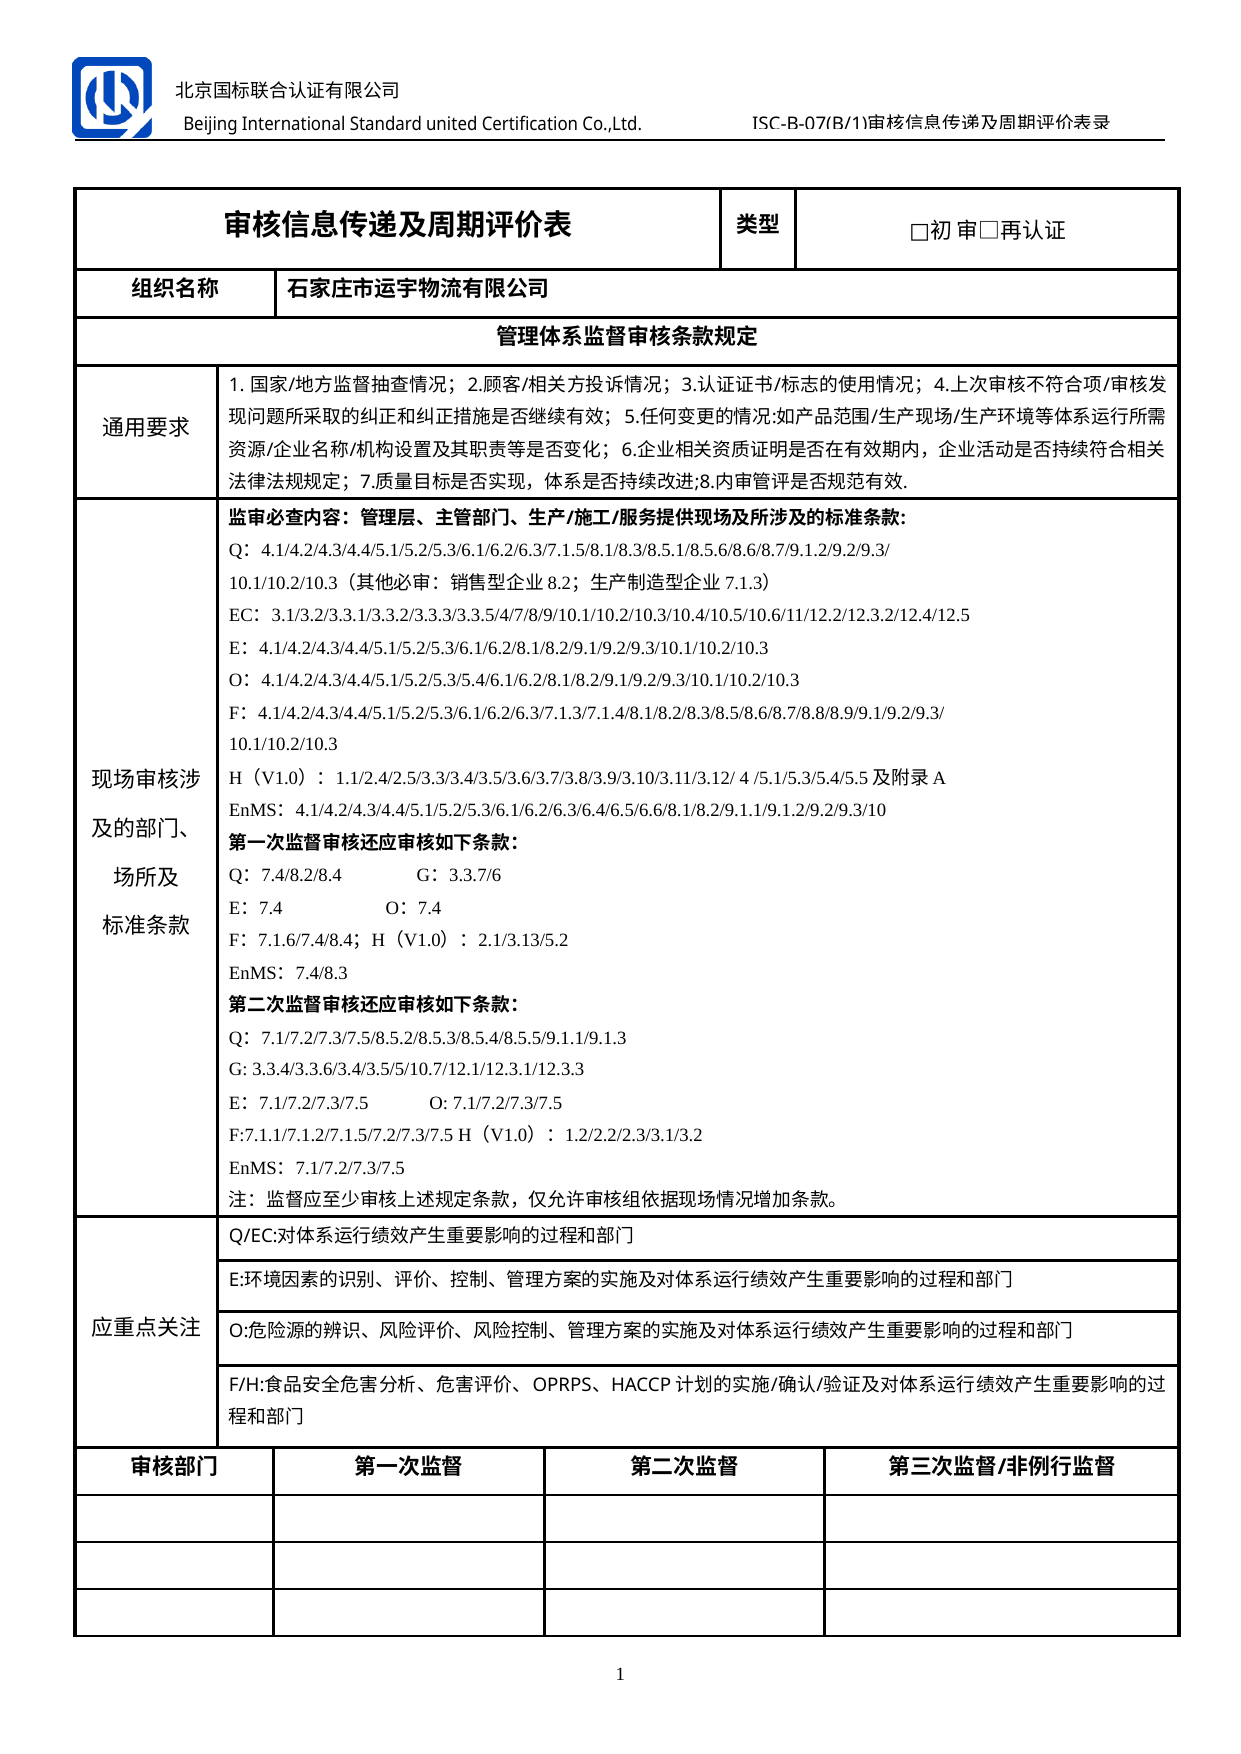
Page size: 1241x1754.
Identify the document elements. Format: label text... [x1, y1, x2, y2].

table_cell 管理体系监督审核条款规定 [77, 319, 1177, 364]
table_cell [77, 1496, 272, 1541]
picture [72, 57, 152, 138]
table_cell [546, 1543, 823, 1588]
table_header 类型 [722, 190, 794, 267]
table_cell 审核部门 [77, 1449, 272, 1494]
table_cell 第一次监督 [275, 1449, 543, 1494]
table_cell 现场审核涉及的部门、场所及 标准条款 [77, 500, 216, 1215]
table_cell 第三次监督/非例行监督 [826, 1449, 1177, 1494]
table_cell E:环境因素的识别、评价、控制、管理方案的实施及对体系运行绩效产生重要影响的过程和部门 [219, 1262, 1177, 1310]
table_cell [275, 1543, 543, 1588]
table_cell 石家庄市运宇物流有限公司 [277, 271, 1177, 316]
table_cell [546, 1590, 823, 1635]
table_cell O:危险源的辨识、风险评价、风险控制、管理方案的实施及对体系运行绩效产生重要影响的过程和部门 [219, 1313, 1177, 1364]
table_cell 应重点关注 [77, 1218, 216, 1446]
table_cell [275, 1590, 543, 1635]
table_cell [826, 1543, 1177, 1588]
table_header □初 审□再认证 [797, 190, 1177, 267]
table_cell [77, 1590, 272, 1635]
table_cell Q/EC:对体系运行绩效产生重要影响的过程和部门 [219, 1218, 1177, 1259]
table_cell [826, 1496, 1177, 1541]
table_cell [275, 1496, 543, 1541]
table_cell 第二次监督 [546, 1449, 823, 1494]
table_cell 通用要求 [77, 367, 216, 497]
table_cell [77, 1543, 272, 1588]
table_cell 1. 国家/地方监督抽查情况；2.顾客/相关方投诉情况；3.认证证书/标志的使用情况；4.上次审核不符合项/审核发现问题所采取的纠正和纠正措施是否继续有效；5.任何变更的情况:如产品范围/生产现场/生产环境等体系运行所需资源/企业名称/机构设置及其职责等是否变化；6.企业相关资质证明是否在有效期内，企业活动是否持续符合相关法律法规规定；7.质量目标是否实现，体系是否持续改进;8.内审管评是否规范有效. [219, 367, 1177, 497]
table_cell [546, 1496, 823, 1541]
table_cell 组织名称 [77, 271, 274, 316]
table_cell [826, 1590, 1177, 1635]
table_cell F/H:食品安全危害分析、危害评价、OPRPS、HACCP计划的实施/确认/验证及对体系运行绩效产生重要影响的过程和部门 [219, 1367, 1177, 1446]
table_header 审核信息传递及周期评价表 [77, 190, 719, 267]
table_cell 监审必查内容：管理层、主管部门、生产/施工/服务提供现场及所涉及的标准条款: Q：4.1/4.2/4.3/4.4/5.1/5.2/5.3/6.1/6.2/6.3/7.1.5/8.1/8.3/8.5.1/8.5.6/8.6/8.7/9.1.2/9.2/9.3/ 10.1/10.2/10.3（其他必审：销售型企业8.2；生产制造型企业7.1.3） EC：3.1/3.2/3.3.1/3.3.2/3.3.3/3.3.5/4/7/8/9/10.1/10.2/10.3/10.4/10.5/10.6/11/12.2/12.3.2/12.4/12.5 E：4.1/4.2/4.3/4.4/5.1/5.2/5.3/6.1/6.2/8.1/8.2/9.1/9.2/9.3/10.1/10.2/10.3 O：4.1/4.2/4.3/4.4/5.1/5.2/5.3/5.4/6.1/6.2/8.1/8.2/9.1/9.2/9.3/10.1/10.2/10.3 F：4.1/4.2/4.3/4.4/5.1/5.2/5.3/6.1/6.2/6.3/7.1.3/7.1.4/8.1/8.2/8.3/8.5/8.6/8.7/8.8/8.9/9.1/9.2/9.3/ 10.1/10.2/10.3 H（V1.0）：1.1/2.4/2.5/3.3/3.4/3.5/3.6/3.7/3.8/3.9/3.10/3.11/3.12/ 4 /5.1/5.3/5.4/5.5及附录A EnMS：4.1/4.2/4.3/4.4/5.1/5.2/5.3/6.1/6.2/6.3/6.4/6.5/6.6/8.1/8.2/9.1.1/9.1.2/9.2/9.3/10 第一次监督审核还应审核如下条款： Q：7.4/8.2/8.4 G：3.3.7/6 E：7.4 O：7.4 F：7.1.6/7.4/8.4；H（V1.0）：2.1/3.13/5.2 EnMS：7.4/8.3 第二次监督审核还应审核如下条款： Q：7.1/7.2/7.3/7.5/8.5.2/8.5.3/8.5.4/8.5.5/9.1.1/9.1.3 G: 3.3.4/3.3.6/3.4/3.5/5/10.7/12.1/12.3.1/12.3.3 E：7.1/7.2/7.3/7.5 O: 7.1/7.2/7.3/7.5 F:7.1.1/7.1.2/7.1.5/7.2/7.3/7.5 H（V1.0）：1.2/2.2/2.3/3.1/3.2 EnMS：7.1/7.2/7.3/7.5 注：监督应至少审核上述规定条款，仅允许审核组依据现场情况增加条款。 [219, 500, 1177, 1215]
